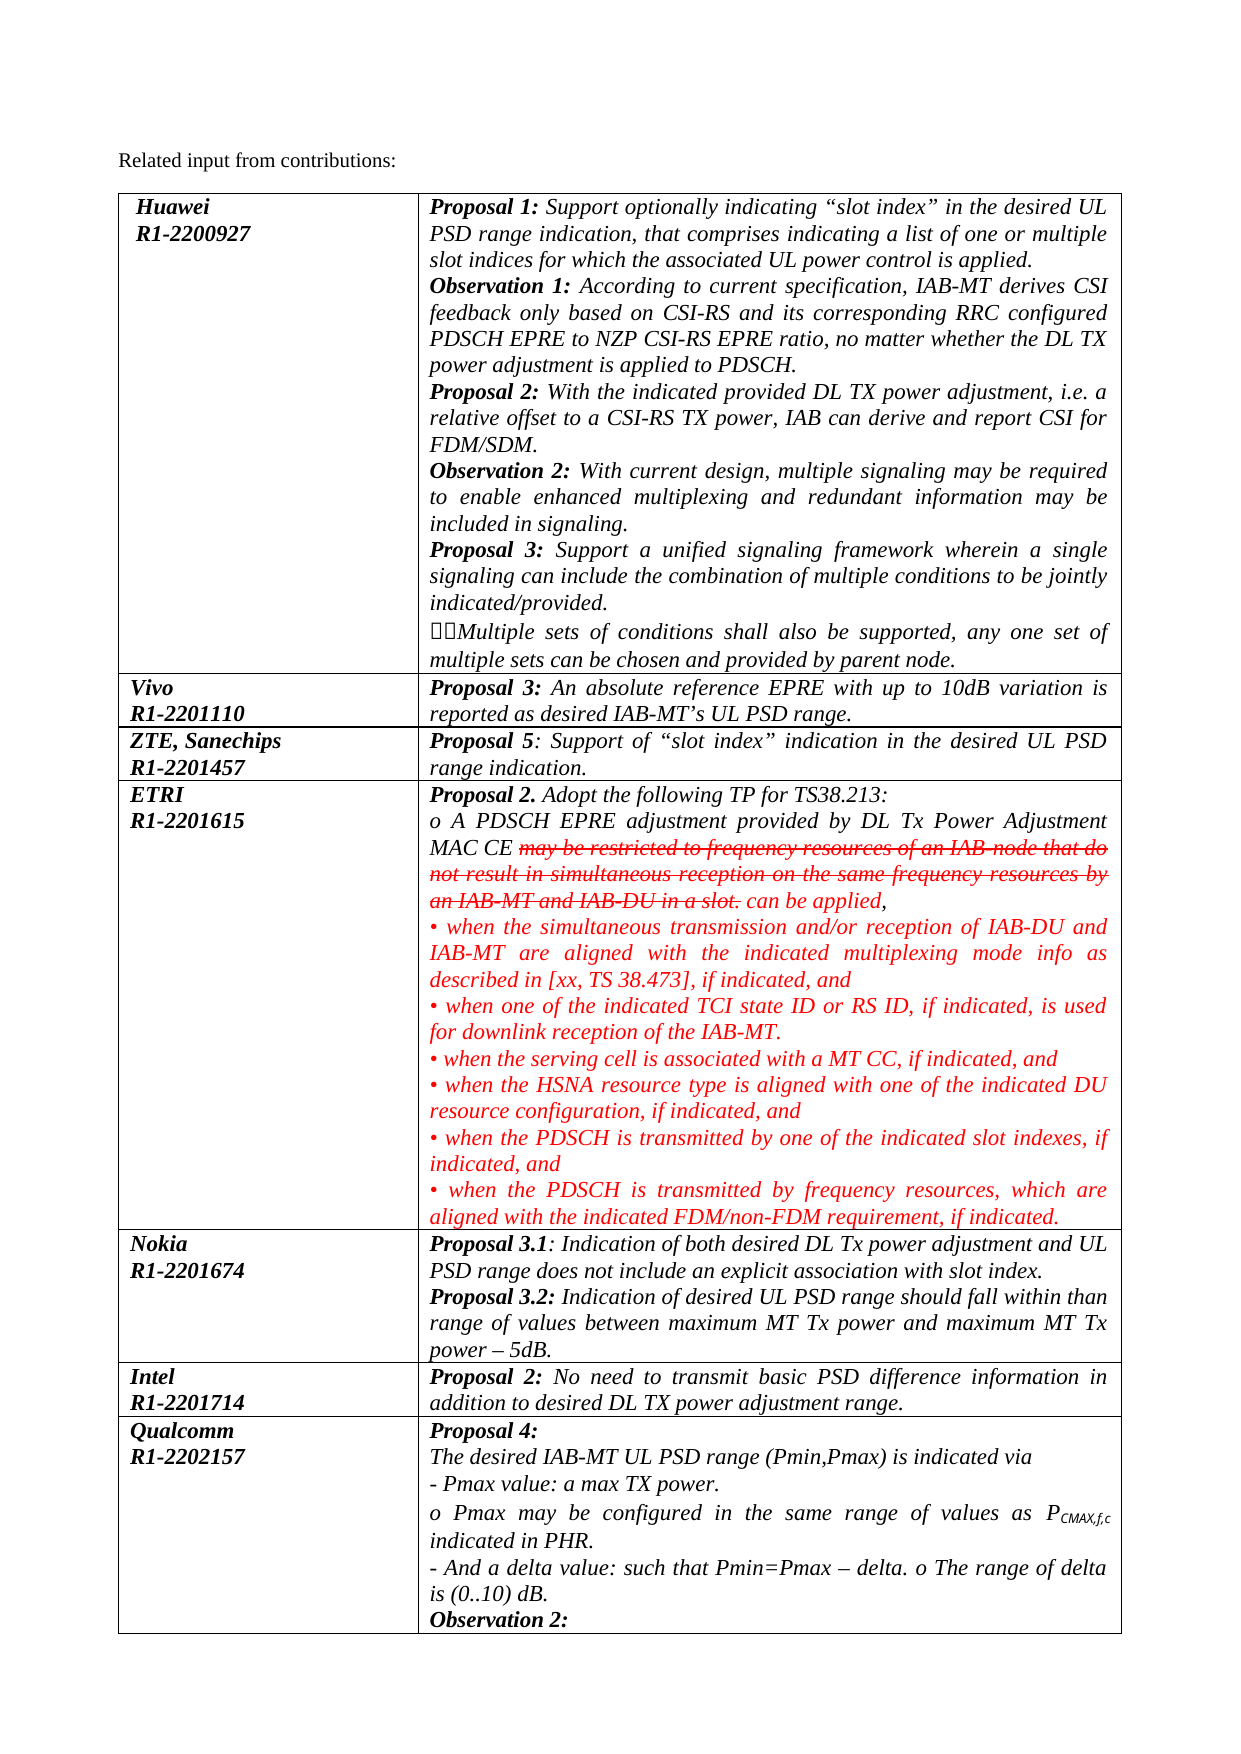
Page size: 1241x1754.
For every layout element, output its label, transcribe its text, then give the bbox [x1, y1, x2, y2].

text Related input from contributions: [118, 148, 1122, 172]
table_header Proposal 1: Support optionally indicating “slot index” in the desired UL PSD range indication, that comprises indicating a list of one or multiple slot indices for which the associated UL power control is applied. Observation 1: According to current specification, IAB-MT derives CSI feedback only based on CSI-RS and its corresponding RRC configured PDSCH EPRE to NZP CSI-RS EPRE ratio, no matter whether the DL TX power adjustment is applied to PDSCH. Proposal 2: With the indicated provided DL TX power adjustment, i.e. a relative offset to a CSI-RS TX power, IAB can derive and report CSI for FDM/SDM. Observation 2: With current design, multiple signaling may be required to enable enhanced multiplexing and redundant information may be included in signaling. Proposal 3: Support a unified signaling framework wherein a single signaling can include the combination of multiple conditions to be jointly indicated/provided. Multiple sets of conditions shall also be supported, any one set of multiple sets can be chosen and provided by parent node. [419, 194, 1121, 673]
table_cell Proposal 2: No need to transmit basic PSD difference information in addition to desired DL TX power adjustment range. [419, 1363, 1121, 1416]
table_cell Intel R1-2201714 [119, 1363, 418, 1416]
table_cell Qualcomm R1-2202157 [119, 1417, 418, 1633]
table_cell Vivo R1-2201110 [119, 674, 418, 726]
table_cell Proposal 3.1: Indication of both desired DL Tx power adjustment and UL PSD range does not include an explicit association with slot index. Proposal 3.2: Indication of desired UL PSD range should fall within than range of values between maximum MT Tx power and maximum MT Tx power – 5dB. [419, 1230, 1121, 1362]
table_cell ETRI R1-2201615 [119, 781, 418, 1229]
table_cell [419, 1417, 1121, 1633]
table_header Huawei R1-2200927 [119, 194, 418, 673]
table_cell Proposal 2. Adopt the following TP for TS38.213: o A PDSCH EPRE adjustment provided by DL Tx Power Adjustment MAC CE may be restricted to frequency resources of an IAB-node that do not result in simultaneous reception on the same frequency resources by an IAB-MT and IAB-DU in a slot. can be applied, • when the simultaneous transmission and/or reception of IAB-DU and IAB-MT are aligned with the indicated multiplexing mode info as described in [xx, TS 38.473], if indicated, and • when one of the indicated TCI state ID or RS ID, if indicated, is used for downlink reception of the IAB-MT. • when the serving cell is associated with a MT CC, if indicated, and • when the HSNA resource type is aligned with one of the indicated DU resource configuration, if indicated, and • when the PDSCH is transmitted by one of the indicated slot indexes, if indicated, and • when the PDSCH is transmitted by frequency resources, which are aligned with the indicated FDM/non-FDM requirement, if indicated. [419, 781, 1121, 1229]
table_cell Nokia R1-2201674 [119, 1230, 418, 1362]
table_cell Proposal 5: Support of “slot index” indication in the desired UL PSD range indication. [419, 728, 1121, 780]
table_cell Proposal 3: An absolute reference EPRE with up to 10dB variation is reported as desired IAB-MT’s UL PSD range. [419, 674, 1121, 726]
table_cell ZTE, Sanechips R1-2201457 [119, 728, 418, 780]
